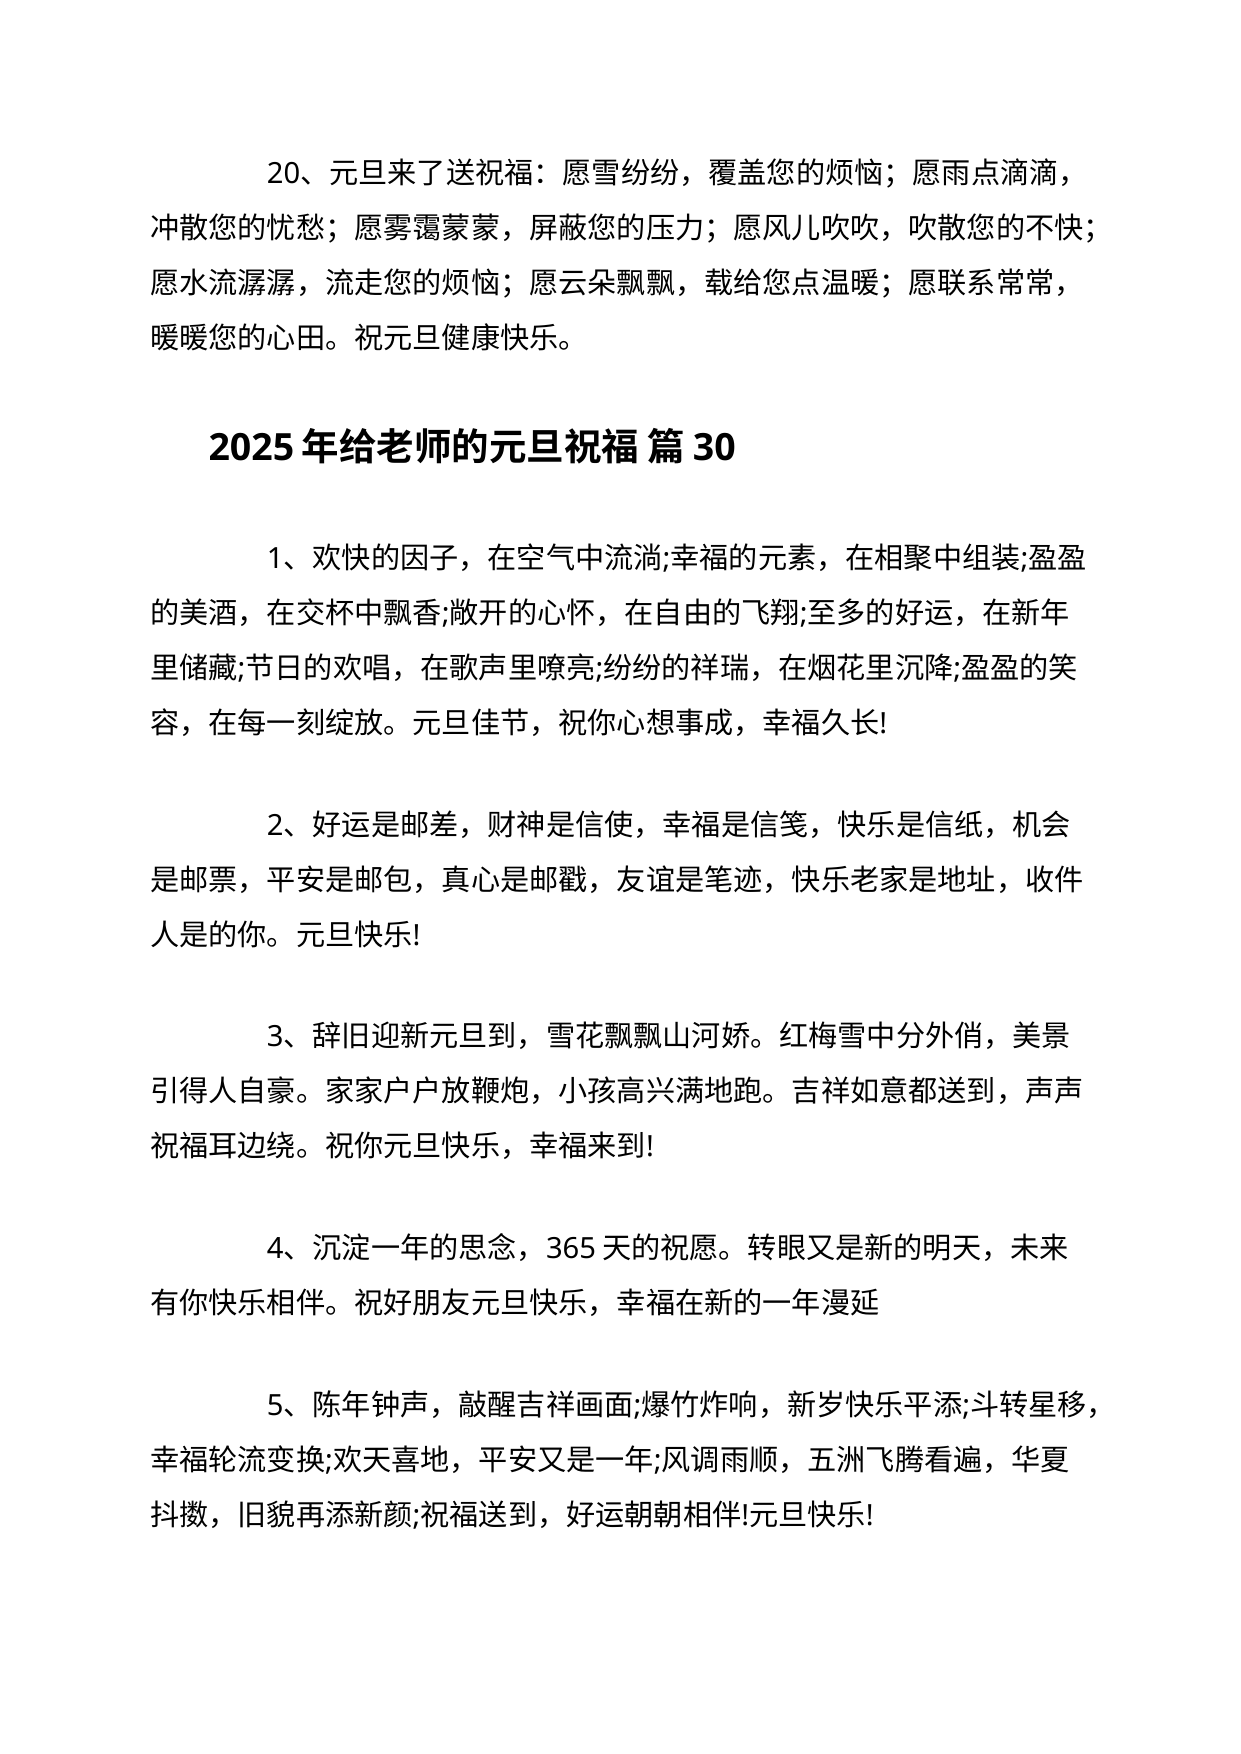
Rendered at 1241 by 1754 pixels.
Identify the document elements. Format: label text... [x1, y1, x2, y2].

text 3、辞旧迎新元旦到，雪花飘飘山河娇。红梅雪中分外俏，美景引得人自豪。家家户户放鞭炮，小孩高兴满地跑。吉祥如意都送到，声声祝福耳边绕。祝你元旦快乐，幸福来到! [150, 1013, 1090, 1165]
text 4、沉淀一年的思念，365天的祝愿。转眼又是新的明天，未来有你快乐相伴。祝好朋友元旦快乐，幸福在新的一年漫延 [150, 1225, 1090, 1322]
text 2、好运是邮差，财神是信使，幸福是信笺，快乐是信纸，机会是邮票，平安是邮包，真心是邮戳，友谊是笔迹，快乐老家是地址，收件人是的你。元旦快乐! [150, 801, 1090, 953]
text 5、陈年钟声，敲醒吉祥画面;爆竹炸响，新岁快乐平添;斗转星移，幸福轮流变换;欢天喜地，平安又是一年;风调雨顺，五洲飞腾看遍，华夏抖擞，旧貌再添新颜;祝福送到，好运朝朝相伴!元旦快乐! [150, 1382, 1090, 1534]
text 2025年给老师的元旦祝福 篇30 [150, 417, 1090, 471]
text 20、元旦来了送祝福：愿雪纷纷，覆盖您的烦恼；愿雨点滴滴，冲散您的忧愁；愿雾霭蒙蒙，屏蔽您的压力；愿风儿吹吹，吹散您的不快；愿水流潺潺，流走您的烦恼；愿云朵飘飘，载给您点温暖；愿联系常常，暖暖您的心田。祝元旦健康快乐。 [150, 150, 1090, 357]
text 1、欢快的因子，在空气中流淌;幸福的元素，在相聚中组装;盈盈的美酒，在交杯中飘香;敞开的心怀，在自由的飞翔;至多的好运，在新年里储藏;节日的欢唱，在歌声里嘹亮;纷纷的祥瑞，在烟花里沉降;盈盈的笑容，在每一刻绽放。元旦佳节，祝你心想事成，幸福久长! [150, 534, 1090, 742]
